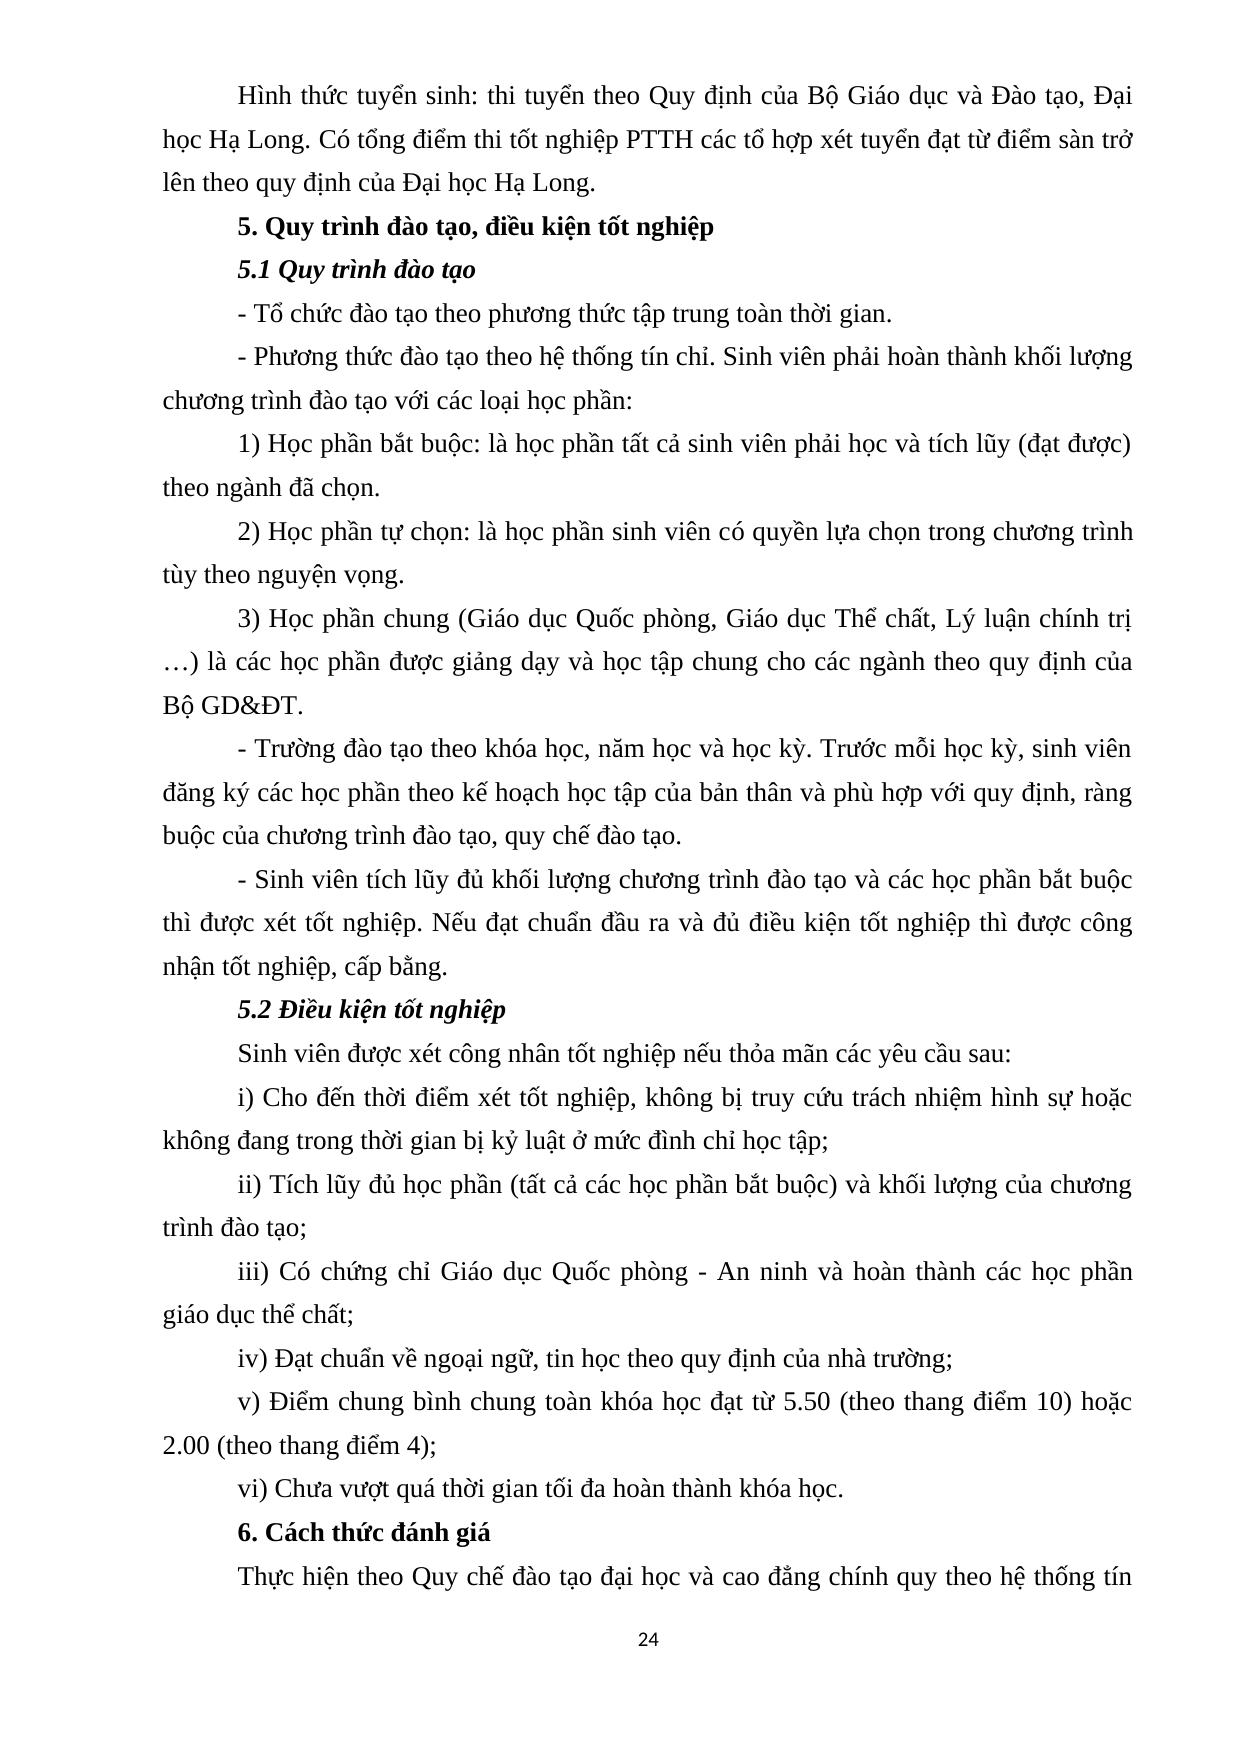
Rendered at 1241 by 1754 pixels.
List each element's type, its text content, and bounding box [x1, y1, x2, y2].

text 5. Quy trình đào tạo, điều kiện tốt nghiệp [162, 210, 1134, 241]
text Sinh viên được xét công nhân tốt nghiệp nếu thỏa mãn các yêu cầu sau: [162, 1037, 1134, 1068]
text - Sinh viên tích lũy đủ khối lượng chương trình đào tạo và các học phần bắt buộc thì được xét tốt nghiệp. Nếu đạt chuẩn đầu ra và đủ điều kiện tốt nghiệp thì được công nhận tốt nghiệp, cấp bằng. [162, 863, 1134, 981]
text i) Cho đến thời điểm xét tốt nghiệp, không bị truy cứu trách nhiệm hình sự hoặc không đang trong thời gian bị kỷ luật ở mức đình chỉ học tập; [162, 1081, 1134, 1155]
text 6. Cách thức đánh giá [162, 1516, 1134, 1547]
text v) Điểm chung bình chung toàn khóa học đạt từ 5.50 (theo thang điểm 10) hoặc 2.00 (theo thang điểm 4); [162, 1386, 1134, 1460]
text ii) Tích lũy đủ học phần (tất cả các học phần bắt buộc) và khối lượng của chương trình đào tạo; [162, 1168, 1134, 1242]
text - Tổ chức đào tạo theo phương thức tập trung toàn thời gian. [162, 297, 1134, 328]
text iii) Có chứng chỉ Giáo dục Quốc phòng - An ninh và hoàn thành các học phần giáo dục thể chất; [162, 1255, 1134, 1329]
text 5.1 Quy trình đào tạo [162, 253, 1134, 284]
list Hình thức tuyển sinh: thi tuyển theo Quy định của Bộ Giáo dục và Đào tạo, Đại học Hạ Long. Có tổng điểm thi tốt nghiệp PTTH các tổ hợp xét tuyển đạt từ điểm sàn trở lên theo quy định của Đại học Hạ Long. [162, 79, 1134, 197]
text 5.2 Điều kiện tốt nghiệp [162, 994, 1134, 1025]
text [162, 1560, 1134, 1591]
text - Trường đào tạo theo khóa học, năm học và học kỳ. Trước mỗi học kỳ, sinh viên đăng ký các học phần theo kế hoạch học tập của bản thân và phù hợp với quy định, ràng buộc của chương trình đào tạo, quy chế đào tạo. [162, 732, 1134, 851]
text - Phương thức đào tạo theo hệ thống tín chỉ. Sinh viên phải hoàn thành khối lượng chương trình đào tạo với các loại học phần: [162, 341, 1134, 415]
text iv) Đạt chuẩn về ngoại ngữ, tin học theo quy định của nhà trường; [162, 1342, 1134, 1373]
text 1) Học phần bắt buộc: là học phần tất cả sinh viên phải học và tích lũy (đạt được) theo ngành đã chọn. [162, 428, 1134, 502]
text 3) Học phần chung (Giáo dục Quốc phòng, Giáo dục Thể chất, Lý luận chính trị …) là các học phần được giảng dạy và học tập chung cho các ngành theo quy định của Bộ GD&ĐT. [162, 602, 1134, 720]
text 2) Học phần tự chọn: là học phần sinh viên có quyền lựa chọn trong chương trình tùy theo nguyện vọng. [162, 515, 1134, 589]
text vi) Chưa vượt quá thời gian tối đa hoàn thành khóa học. [162, 1473, 1134, 1504]
